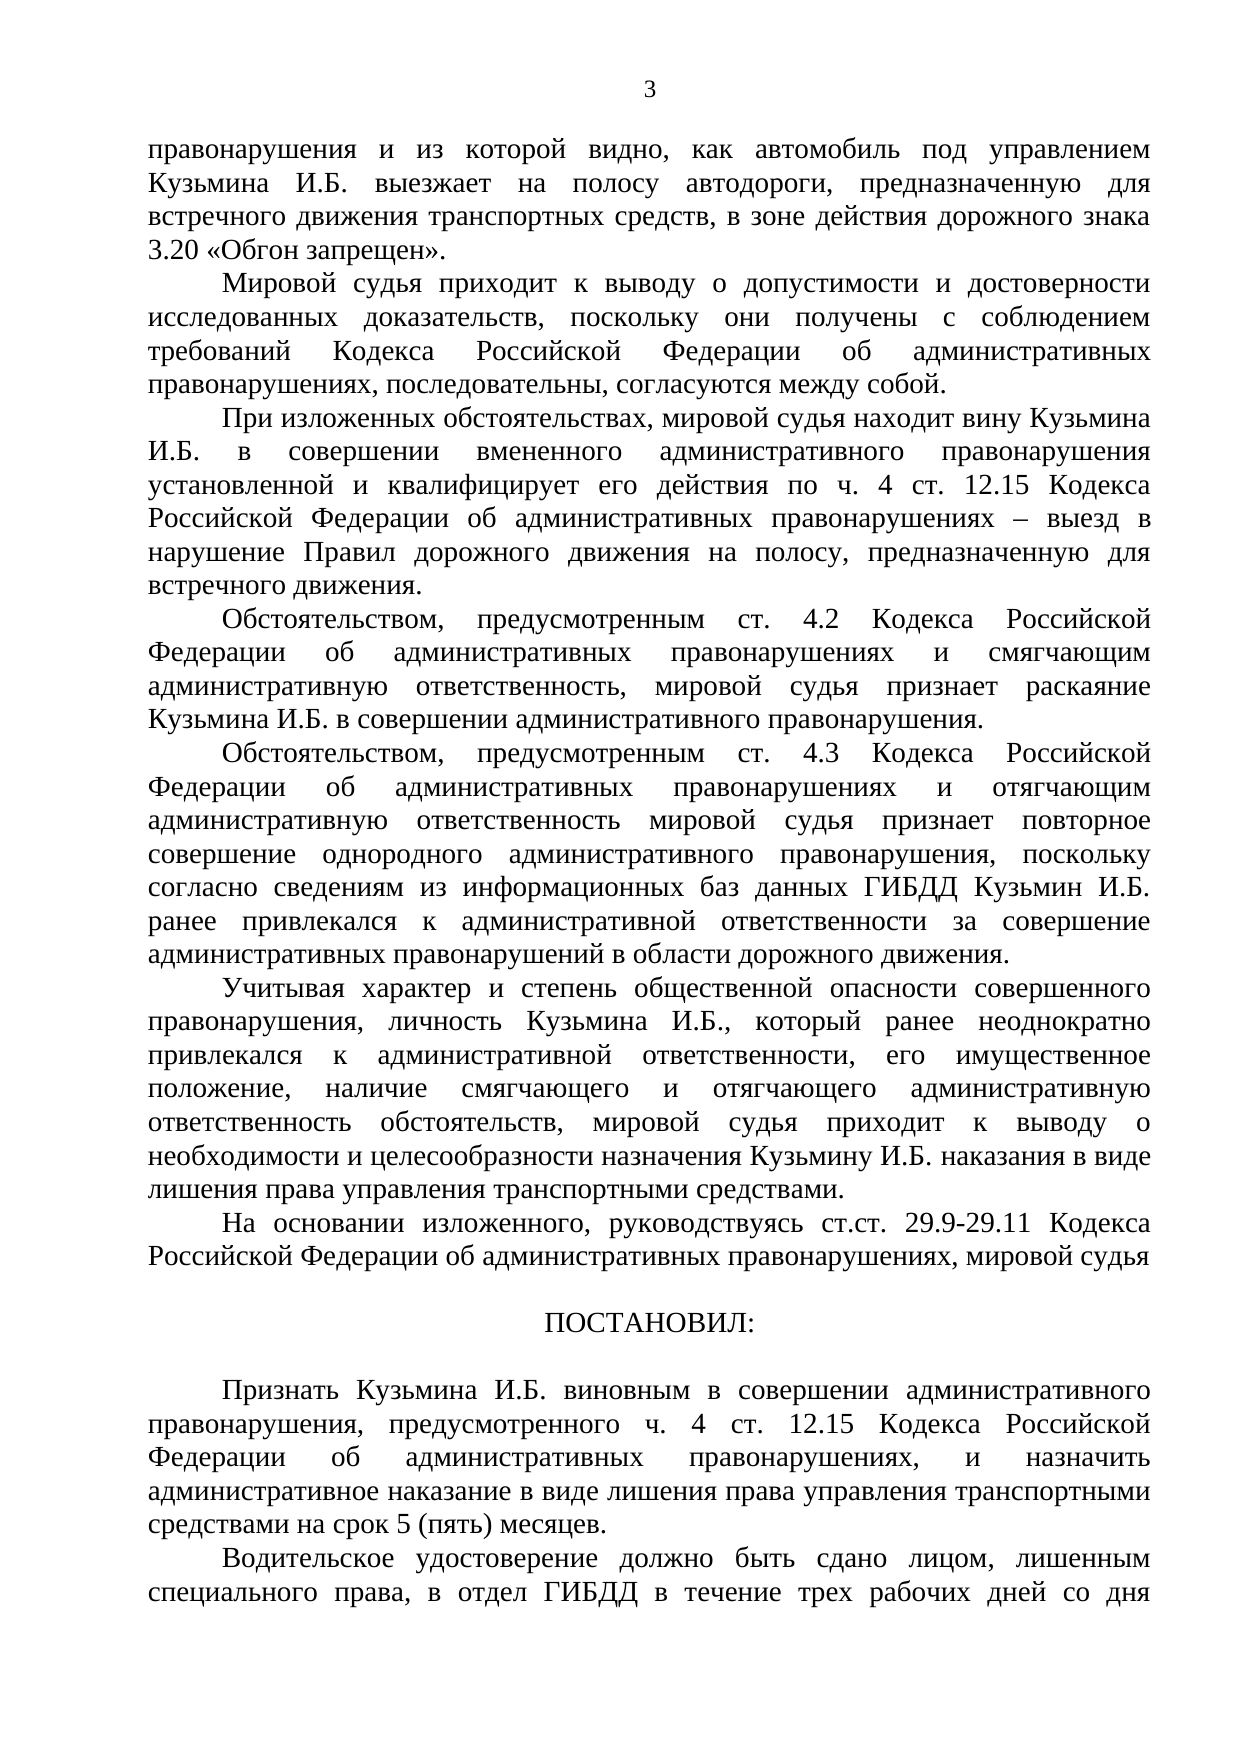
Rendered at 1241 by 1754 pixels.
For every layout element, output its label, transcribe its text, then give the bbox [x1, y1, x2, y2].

text На основании изложенного, руководствуясь ст.ст. 29.9-29.11 Кодекса Российской Федерации об административных правонарушениях, мировой судья [148, 1205, 1152, 1272]
text Обстоятельством, предусмотренным ст. 4.3 Кодекса Российской Федерации об административных правонарушениях и отягчающим административную ответственность мировой судья признает повторное совершение однородного административного правонарушения, поскольку согласно сведениям из информационных баз данных ГИБДД Кузьмин И.Б. ранее привлекался к административной ответственности за совершение административных правонарушений в области дорожного движения. [148, 735, 1152, 970]
text Мировой судья приходит к выводу о допустимости и достоверности исследованных доказательств, поскольку они получены с соблюдением требований Кодекса Российской Федерации об административных правонарушениях, последовательны, согласуются между собой. [148, 266, 1152, 400]
text Учитывая характер и степень общественной опасности совершенного правонарушения, личность Кузьмина И.Б., который ранее неоднократно привлекался к административной ответственности, его имущественное положение, наличие смягчающего и отягчающего административную ответственность обстоятельств, мировой судья приходит к выводу о необходимости и целесообразности назначения Кузьмину И.Б. наказания в виде лишения права управления транспортными средствами. [148, 970, 1152, 1205]
text Обстоятельством, предусмотренным ст. 4.2 Кодекса Российской Федерации об административных правонарушениях и смягчающим административную ответственность, мировой судья признает раскаяние Кузьмина И.Б. в совершении административного правонарушения. [148, 601, 1152, 735]
text При изложенных обстоятельствах, мировой судья находит вину Кузьмина И.Б. в совершении вмененного административного правонарушения установленной и квалифицирует его действия по ч. 4 ст. 12.15 Кодекса Российской Федерации об административных правонарушениях – выезд в нарушение Правил дорожного движения на полосу, предназначенную для встречного движения. [148, 400, 1152, 601]
text ПОСТАНОВИЛ: [148, 1305, 1152, 1339]
text Признать Кузьмина И.Б. виновным в совершении административного правонарушения, предусмотренного ч. 4 ст. 12.15 Кодекса Российской Федерации об административных правонарушениях, и назначить административное наказание в виде лишения права управления транспортными средствами на срок 5 (пять) месяцев. [148, 1372, 1152, 1540]
